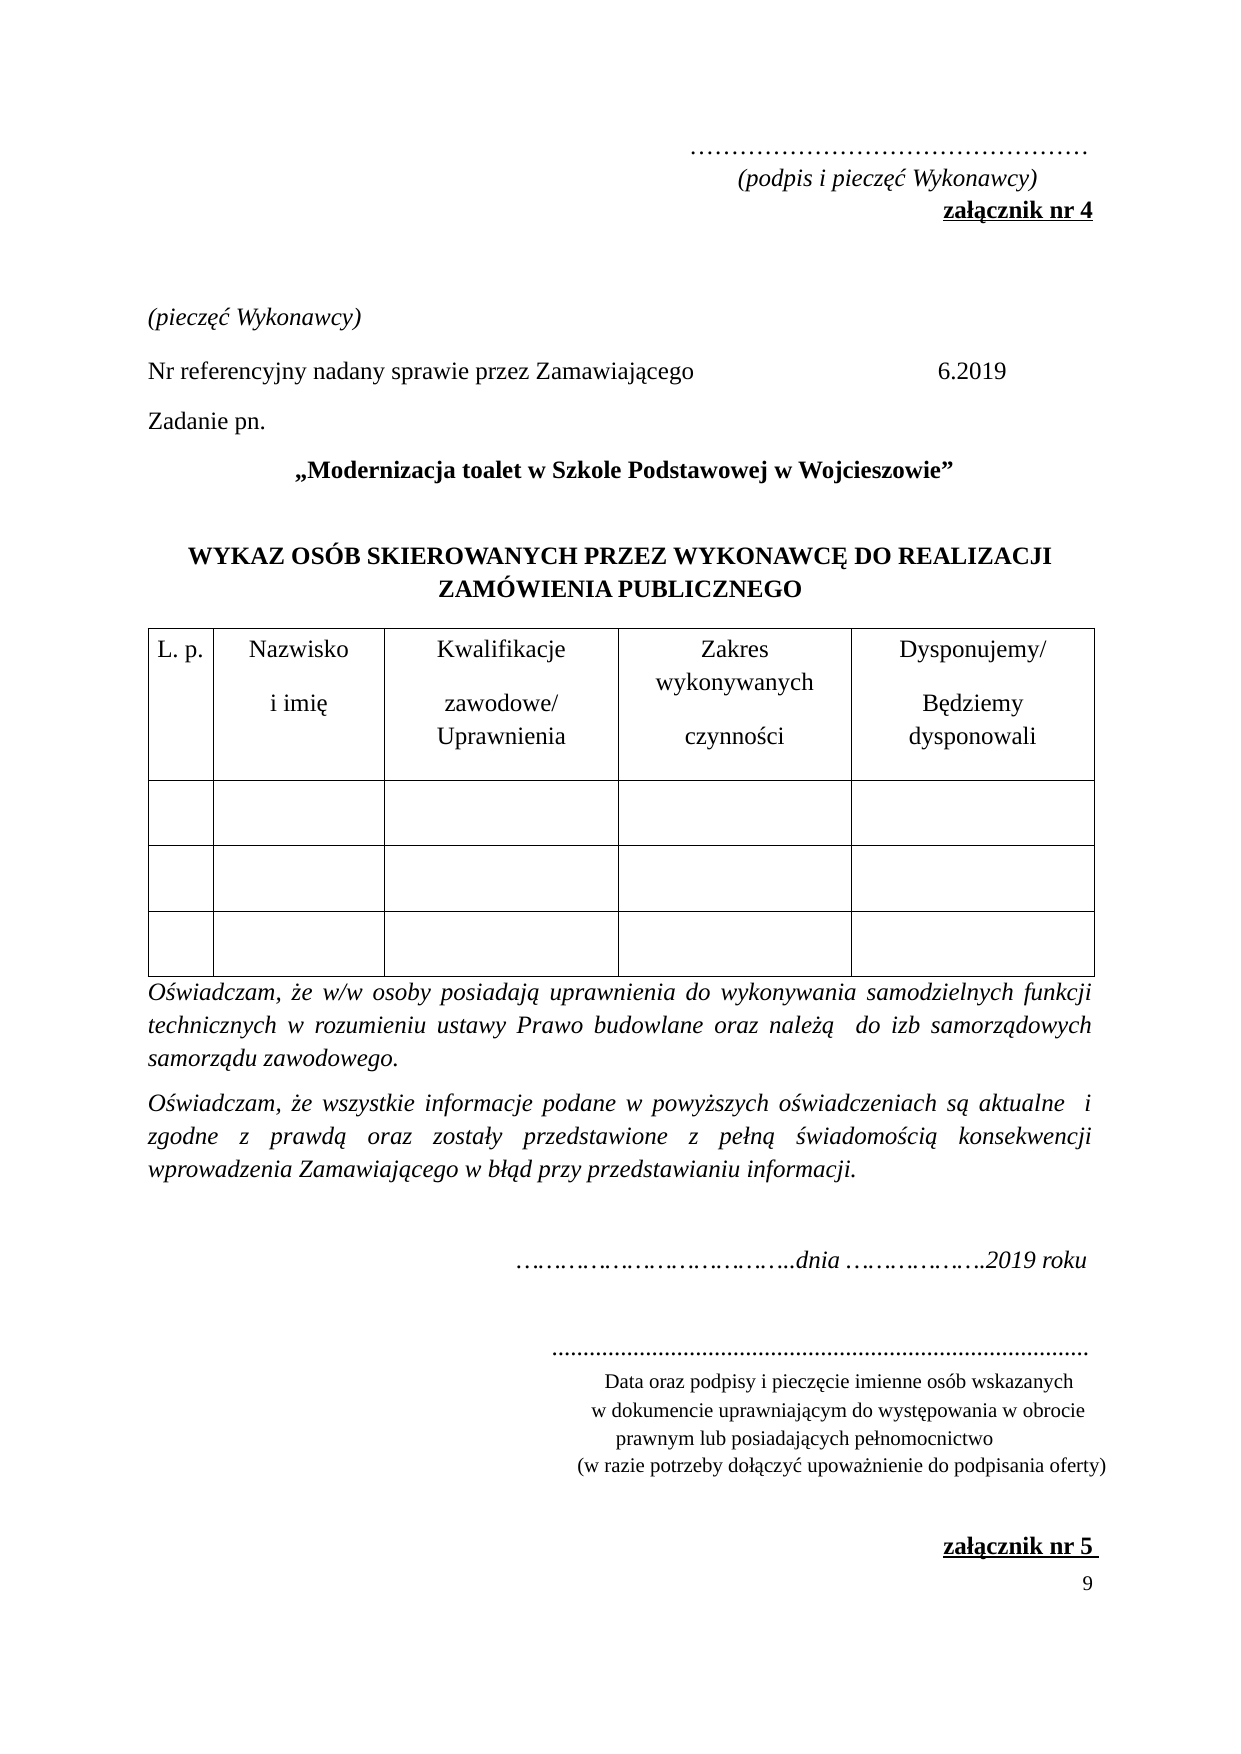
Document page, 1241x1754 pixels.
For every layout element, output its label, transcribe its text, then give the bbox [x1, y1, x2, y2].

text ...................................................................................... Data oraz podpisy i pieczęcie imienne osób wskazanych [516, 1332, 1092, 1394]
text Zadanie pn. [148, 406, 1092, 435]
text załącznik nr 5 [148, 1531, 1092, 1560]
text (podpis i pieczęć Wykonawcy) [738, 163, 1092, 192]
text Oświadczam, że wszystkie informacje podane w powyższych oświadczeniach są aktualne i zgodne z prawdą oraz zostały przedstawione z pełną świadomością konsekwencji wprowadzenia Zamawiającego w błąd przy przedstawianiu informacji. [148, 1088, 1092, 1183]
table_header Dysponujemy/ Będziemy dysponowali [852, 629, 1094, 780]
table_cell [214, 912, 384, 976]
table_cell [619, 846, 851, 911]
table_header Nazwisko i imię [214, 629, 384, 780]
text w dokumencie uprawniającym do występowania w obrocie [516, 1398, 1092, 1422]
text WYKAZ OSÓB SKIEROWANYCH PRZEZ WYKONAWCĘ DO REALIZACJI ZAMÓWIENIA PUBLICZNEGO [148, 541, 1092, 603]
table_cell [149, 781, 213, 845]
text (pieczęć Wykonawcy) [148, 302, 1092, 331]
table_header L. p. [149, 629, 213, 780]
table_cell [385, 912, 618, 976]
table_header Kwalifikacje zawodowe/ Uprawnienia [385, 629, 618, 780]
text „Modernizacja toalet w Szkole Podstawowej w Wojcieszowie” [148, 456, 1088, 484]
text ………………………………..dnia ……………….2019 roku [148, 1245, 1092, 1274]
table_cell [852, 912, 1094, 976]
table_cell [149, 846, 213, 911]
table_cell [149, 912, 213, 976]
text (w razie potrzeby dołączyć upoważnienie do podpisania oferty) [148, 1453, 1092, 1477]
table_cell [852, 846, 1094, 911]
text Nr referencyjny nadany sprawie przez Zamawiającego 6.2019 [148, 356, 1092, 385]
table_cell [385, 846, 618, 911]
table_cell [214, 781, 384, 845]
table_cell [852, 781, 1094, 845]
table_cell [214, 846, 384, 911]
text ………………………………………… [148, 103, 1092, 160]
table_cell [619, 912, 851, 976]
table_cell [385, 781, 618, 845]
text załącznik nr 4 [148, 195, 1092, 223]
table_header Zakres wykonywanych czynności [619, 629, 851, 780]
table_cell [619, 781, 851, 845]
text Oświadczam, że w/w osoby posiadają uprawnienia do wykonywania samodzielnych funkcji technicznych w rozumieniu ustawy Prawo budowlane oraz należą do izb samorządowych samorządu zawodowego. [148, 977, 1092, 1071]
text prawnym lub posiadających pełnomocnictwo [516, 1426, 1092, 1450]
